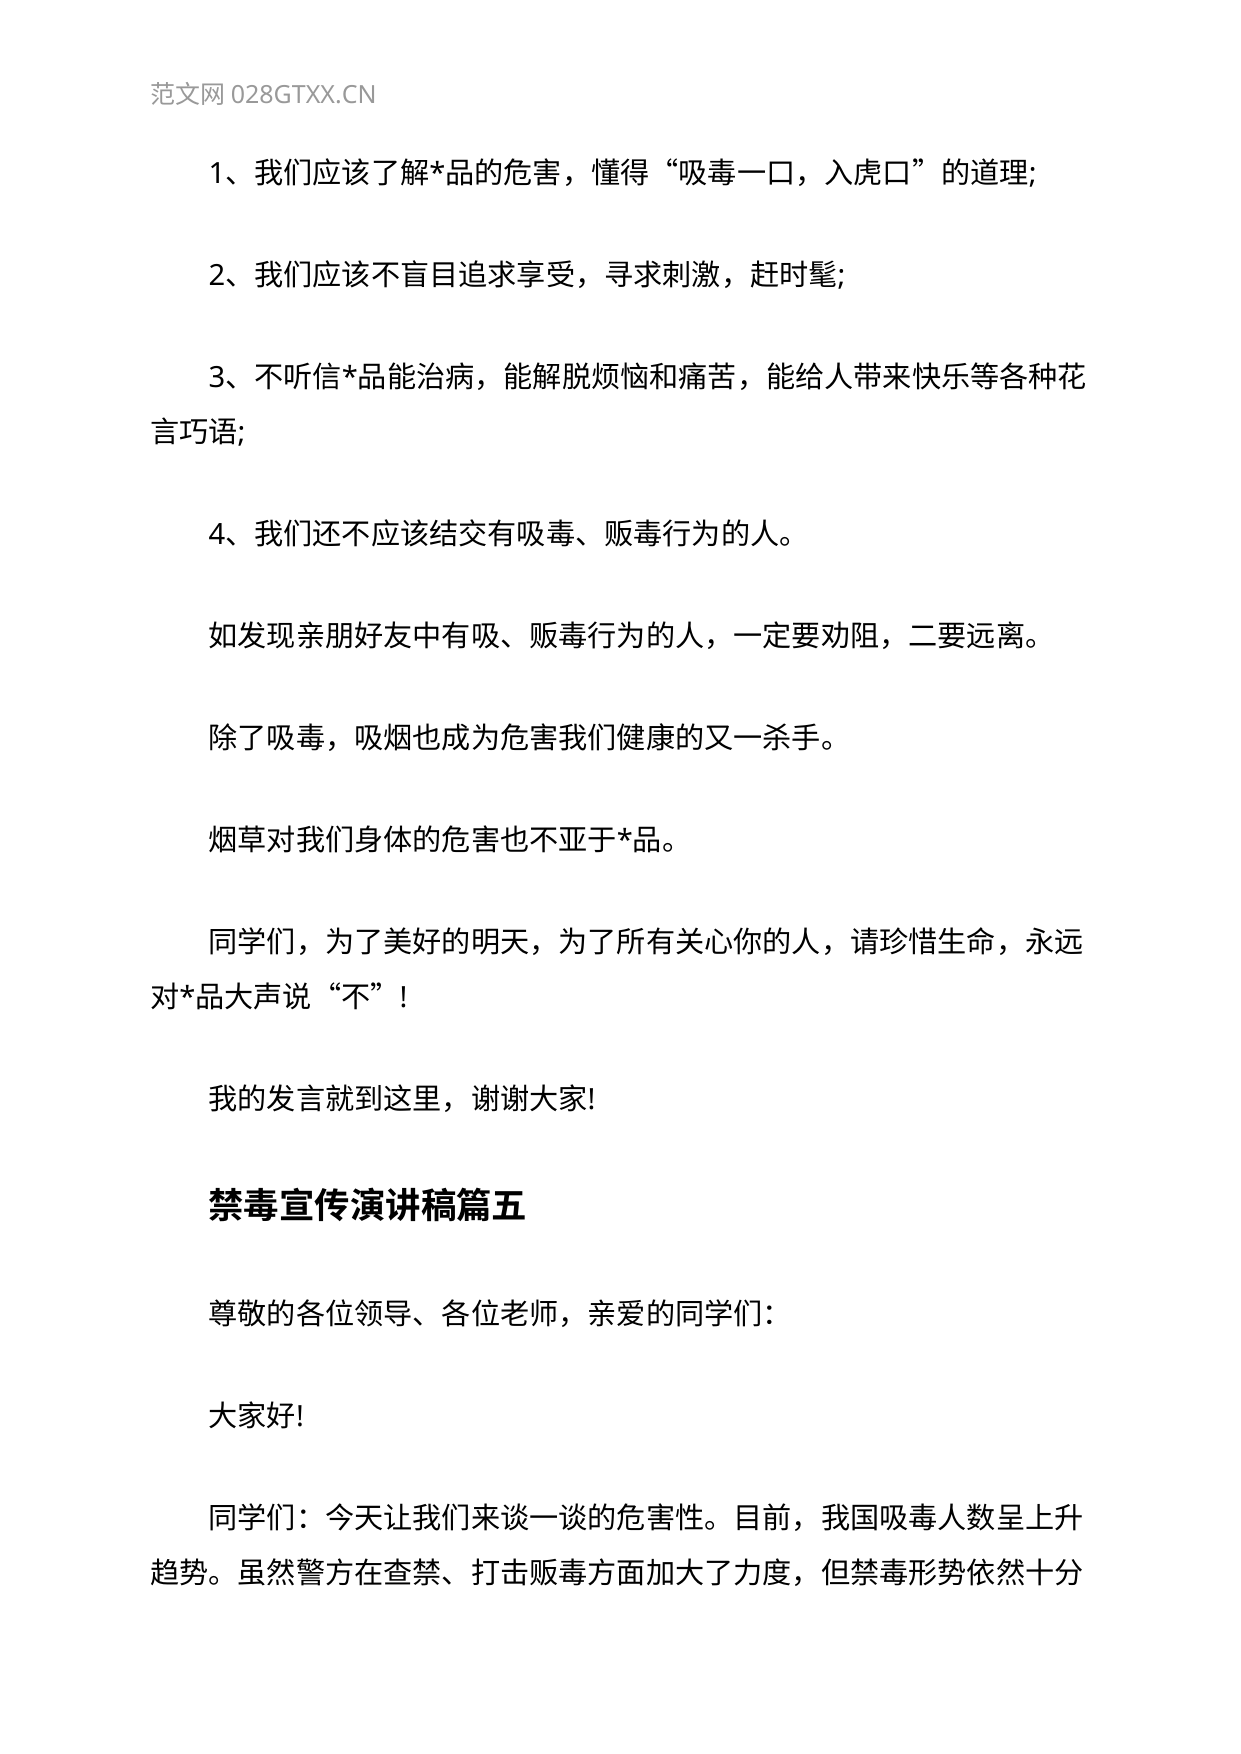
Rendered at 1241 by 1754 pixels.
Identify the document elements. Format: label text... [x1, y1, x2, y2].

text 禁毒宣传演讲稿篇五 [150, 1177, 1090, 1228]
text 我的发言就到这里，谢谢大家! [150, 1075, 1090, 1118]
text 3、不听信*品能治病，能解脱烦恼和痛苦，能给人带来快乐等各种花言巧语; [150, 354, 1090, 451]
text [150, 1494, 1090, 1592]
text 除了吸毒，吸烟也成为危害我们健康的又一杀手。 [150, 715, 1090, 757]
text 2、我们应该不盲目追求享受，寻求刺激，赶时髦; [150, 252, 1090, 294]
text 烟草对我们身体的危害也不亚于*品。 [150, 816, 1090, 859]
text 大家好! [150, 1392, 1090, 1435]
text 1、我们应该了解*品的危害，懂得“吸毒一口，入虎口”的道理; [150, 150, 1090, 192]
text 4、我们还不应该结交有吸毒、贩毒行为的人。 [150, 511, 1090, 553]
text 同学们，为了美好的明天，为了所有关心你的人，请珍惜生命，永远对*品大声说“不”! [150, 918, 1090, 1016]
text 如发现亲朋好友中有吸、贩毒行为的人，一定要劝阻，二要远离。 [150, 613, 1090, 655]
text 尊敬的各位领导、各位老师，亲爱的同学们： [150, 1291, 1090, 1333]
